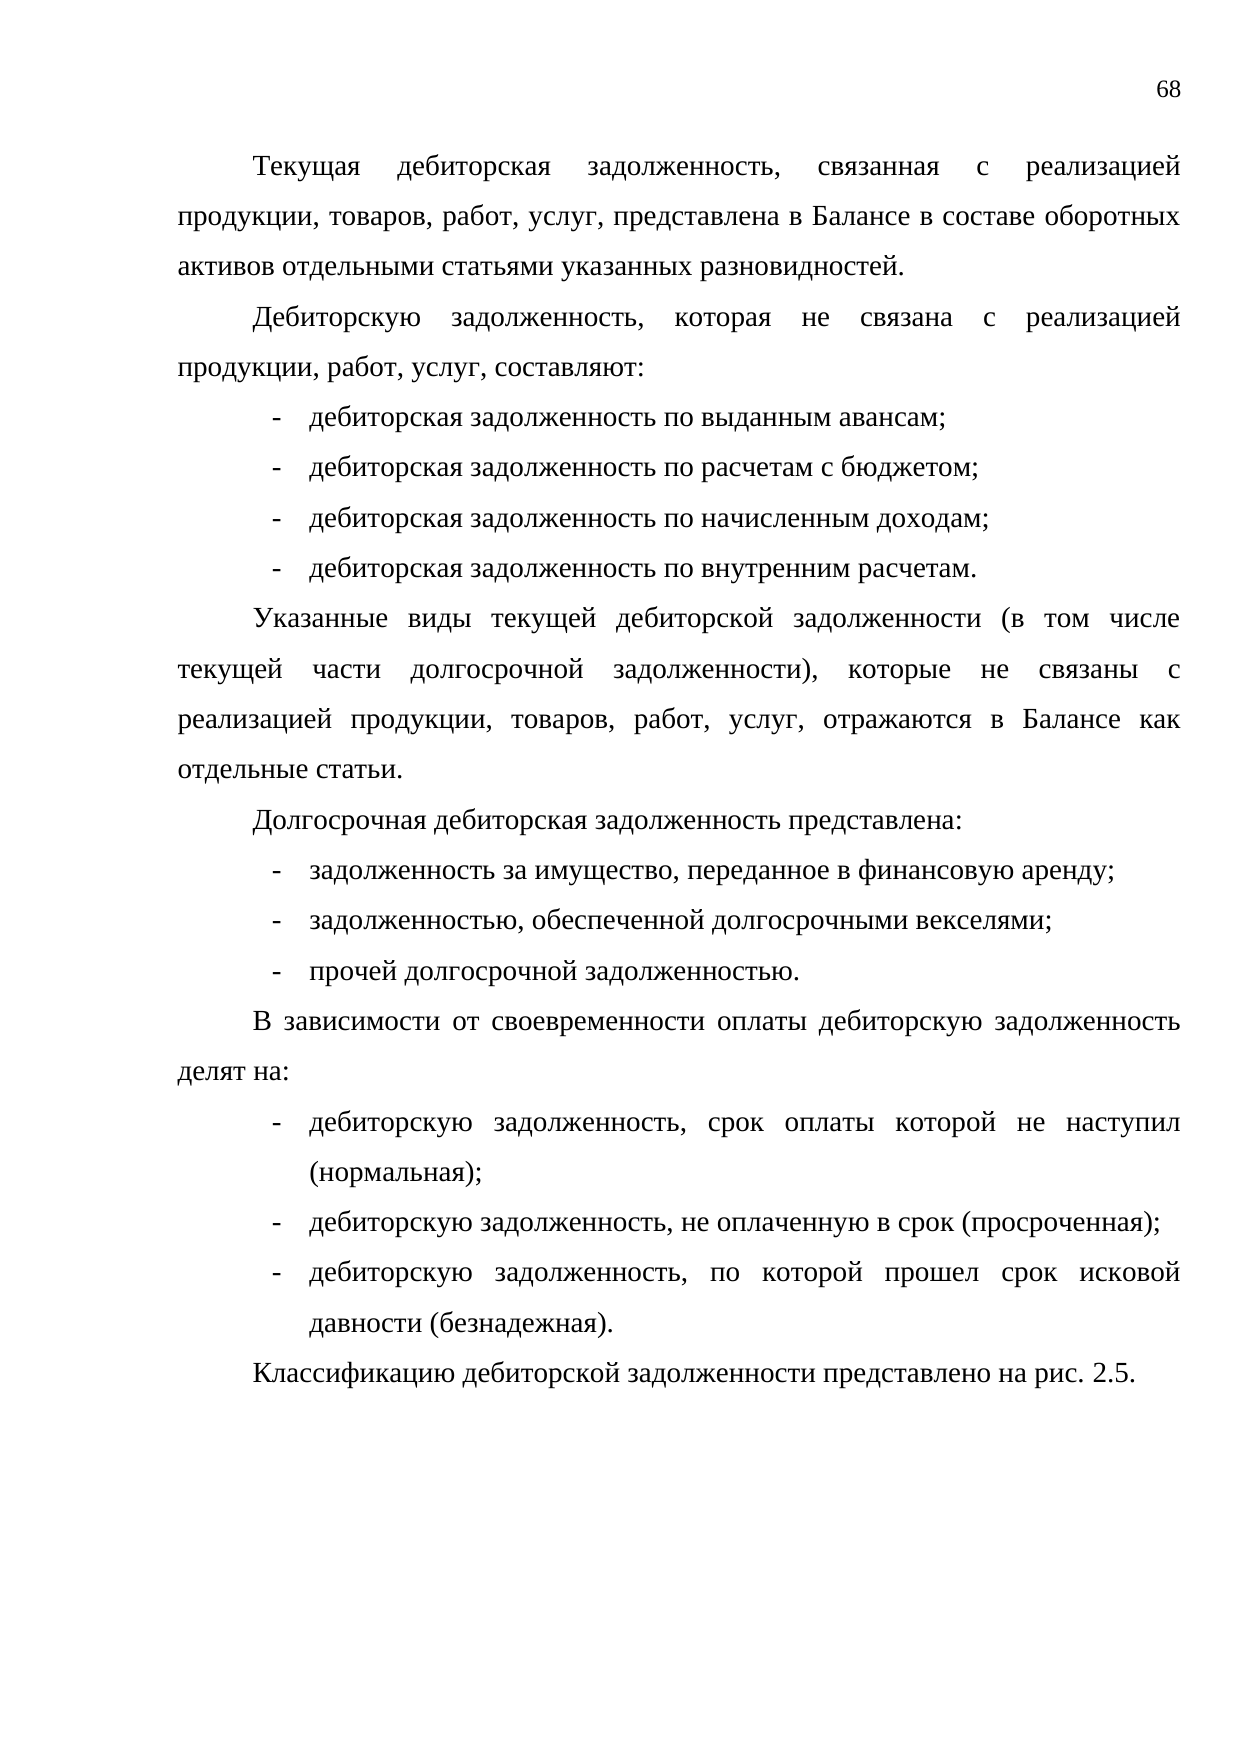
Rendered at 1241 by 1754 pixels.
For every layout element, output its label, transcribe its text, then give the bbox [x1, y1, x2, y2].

list дебиторскую задолженность, срок оплаты которой не наступил (нормальная); [272, 1104, 1181, 1187]
list задолженность за имущество, переданное в финансовую аренду; [272, 852, 1181, 886]
text Дебиторскую задолженность, которая не связана с реализацией продукции, работ, услуг, составляют: [177, 299, 1181, 382]
list дебиторскую задолженность, по которой прошел срок исковой давности (безнадежная). [272, 1254, 1181, 1338]
list дебиторская задолженность по начисленным доходам; [272, 500, 1181, 533]
text Классификацию дебиторской задолженности представлено на рис. 2.5. [177, 1355, 1181, 1389]
text В зависимости от своевременности оплаты дебиторскую задолженность делят на: [177, 1003, 1181, 1087]
list дебиторская задолженность по внутренним расчетам. [272, 550, 1181, 584]
text Указанные виды текущей дебиторской задолженности (в том числе текущей части долгосрочной задолженности), которые не связаны с реализацией продукции, товаров, работ, услуг, отражаются в Балансе как отдельные статьи. [177, 601, 1181, 785]
list дебиторскую задолженность, не оплаченную в срок (просроченная); [272, 1204, 1181, 1238]
list задолженностью, обеспеченной долгосрочными векселями; [272, 902, 1181, 936]
text Долгосрочная дебиторская задолженность представлена: [177, 802, 1181, 835]
list прочей долгосрочной задолженностью. [272, 953, 1181, 986]
list дебиторская задолженность по расчетам с бюджетом; [272, 449, 1181, 483]
text Текущая дебиторская задолженность, связанная с реализацией продукции, товаров, работ, услуг, представлена в Балансе в составе оборотных активов отдельными статьями указанных разновидностей. [177, 148, 1181, 282]
list дебиторская задолженность по выданным авансам; [272, 399, 1181, 433]
